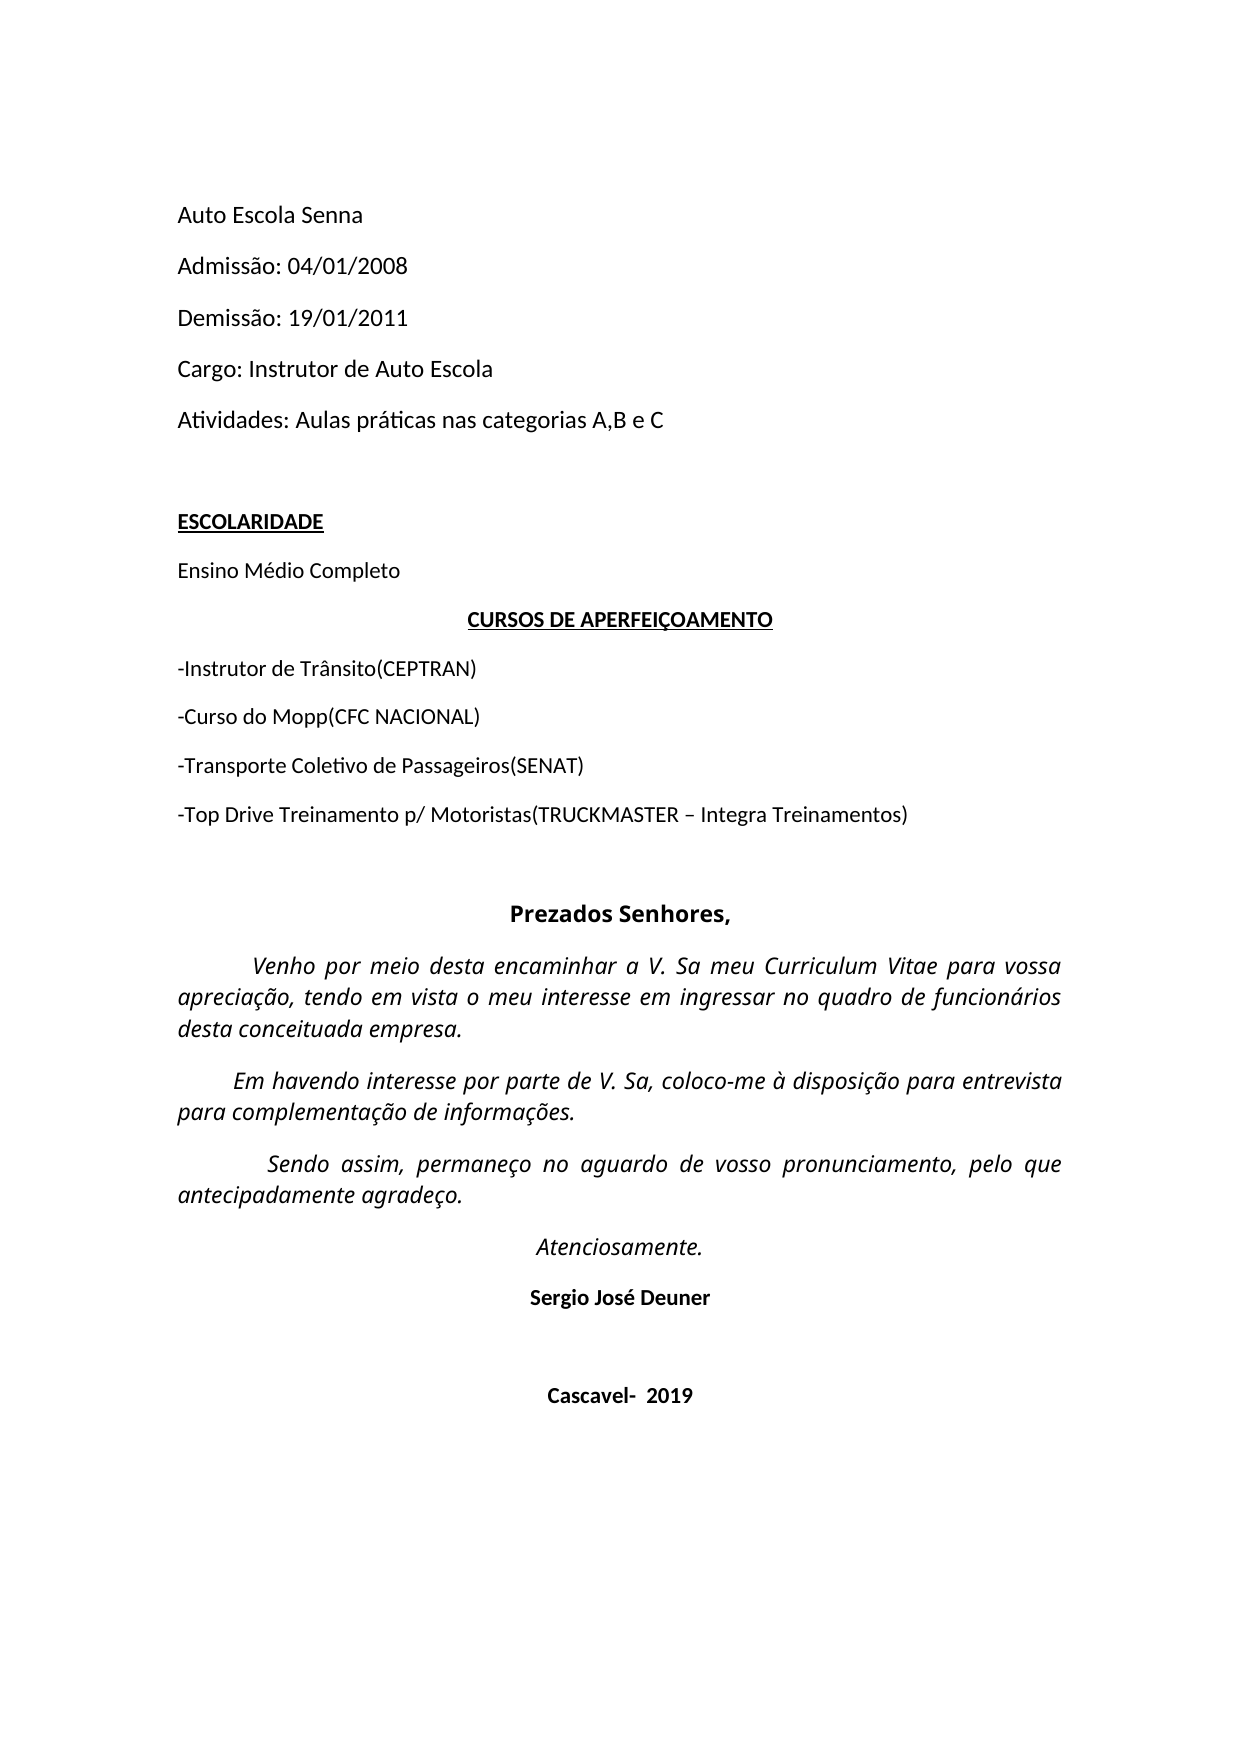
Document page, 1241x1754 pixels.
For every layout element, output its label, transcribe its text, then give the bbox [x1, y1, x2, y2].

text CURSOS DE APERFEIÇOAMENTO [177, 605, 1063, 633]
text Prezados Senhores, [177, 898, 1063, 929]
text Atividades: Aulas práticas nas categorias A,B e C [177, 404, 1063, 435]
text Sergio José Deuner [177, 1283, 1063, 1311]
text Auto Escola Senna [177, 199, 1063, 229]
text Demissão: 19/01/2011 [177, 302, 1063, 332]
text Atenciosamente. [177, 1231, 1063, 1262]
text Admissão: 04/01/2008 [177, 250, 1063, 281]
text ESCOLARIDADE [177, 507, 1063, 535]
text Cargo: Instrutor de Auto Escola [177, 353, 1063, 383]
text Venho por meio desta encaminhar a V. Sa meu Curriculum Vitae para vossa apreciação, tendo em vista o meu interesse em ingressar no quadro de funcionários desta conceituada empresa. [177, 950, 1063, 1044]
text -Top Drive Treinamento p/ Motoristas(TRUCKMASTER – Integra Treinamentos) [177, 800, 1063, 828]
text Em havendo interesse por parte de V. Sa, coloco-me à disposição para entrevista para complementação de informações. [177, 1064, 1063, 1127]
text -Transporte Coletivo de Passageiros(SENAT) [177, 751, 1063, 779]
text Sendo assim, permaneço no aguardo de vosso pronunciamento, pelo que antecipadamente agradeço. [177, 1148, 1063, 1210]
text -Curso do Mopp(CFC NACIONAL) [177, 702, 1063, 731]
text Ensino Médio Completo [177, 556, 1063, 584]
text -Instrutor de Trânsito(CEPTRAN) [177, 654, 1063, 682]
text Cascavel- 2019 [177, 1381, 1063, 1409]
